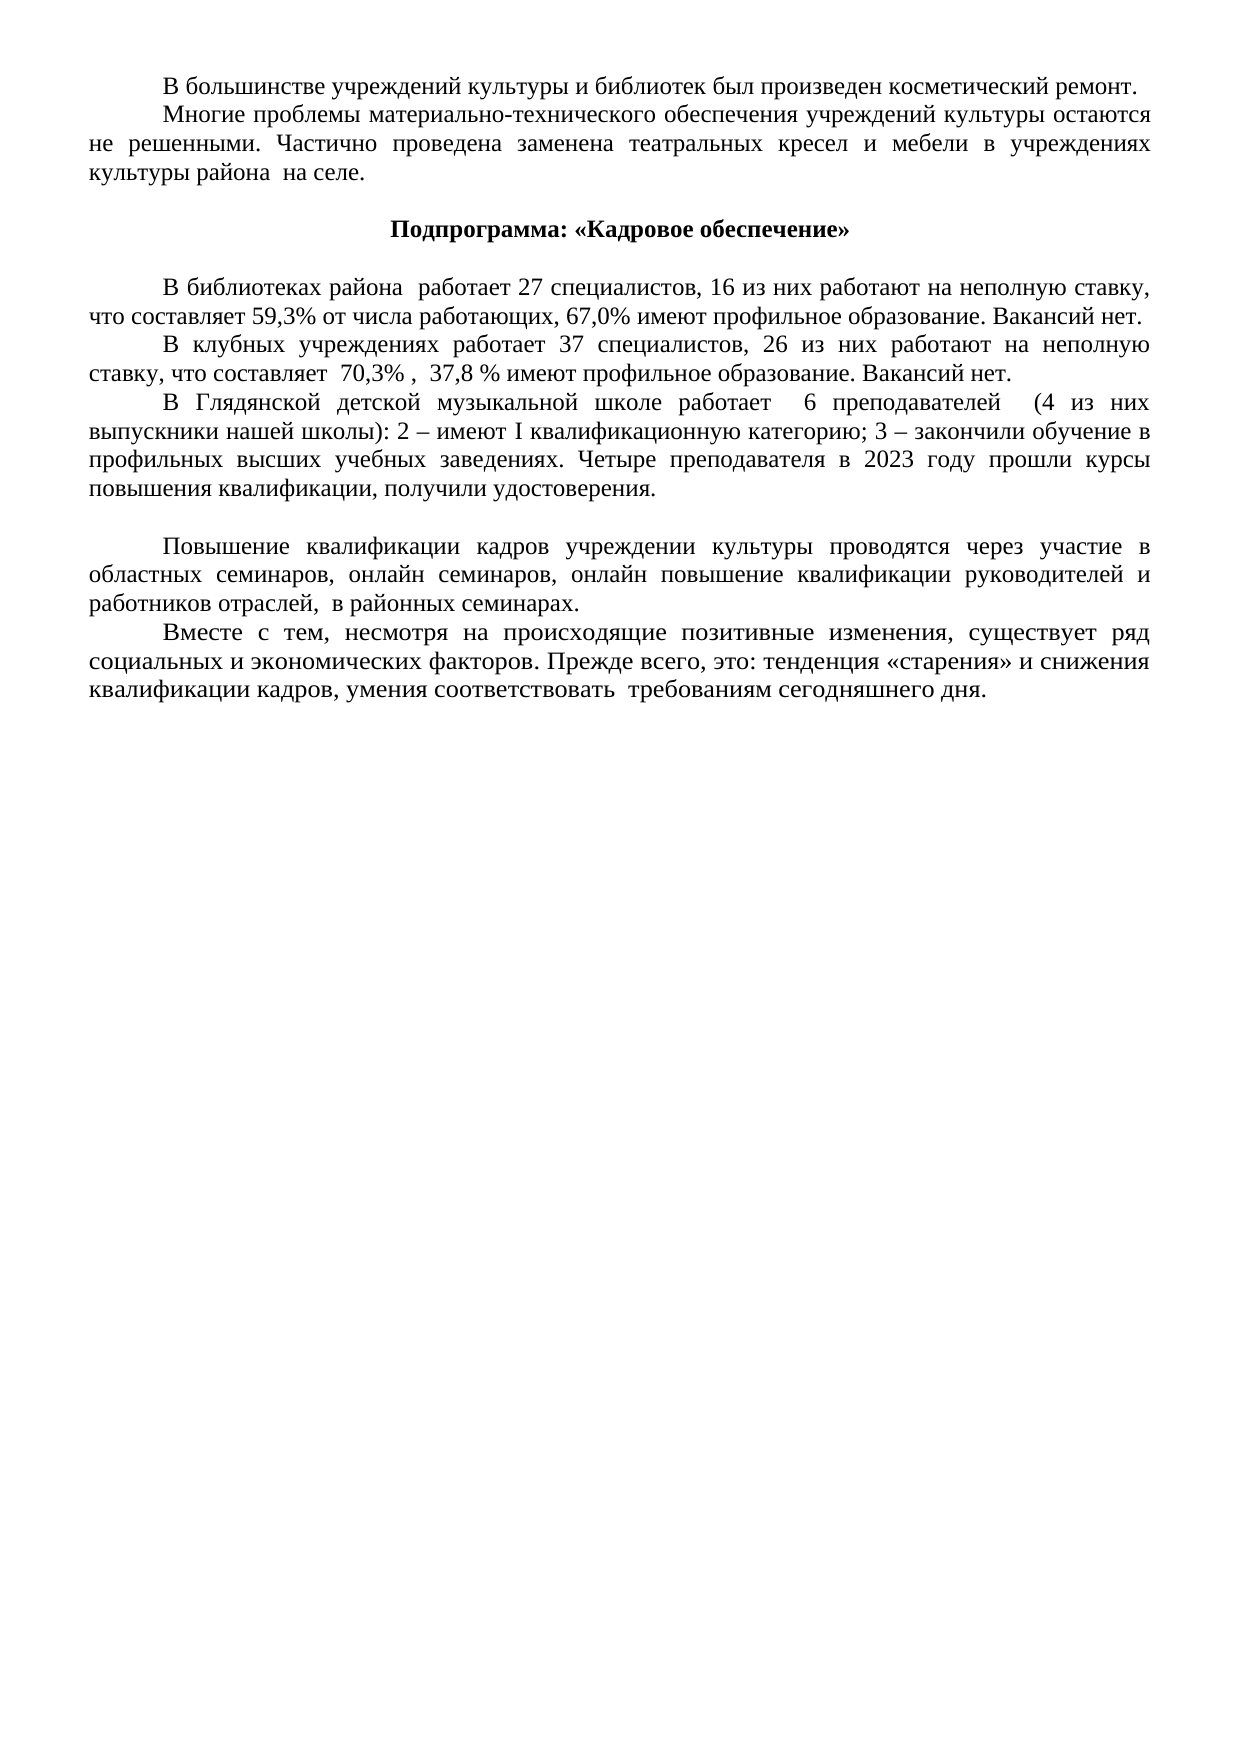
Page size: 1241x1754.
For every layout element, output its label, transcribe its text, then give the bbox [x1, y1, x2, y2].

text Подпрограмма: «Кадровое обеспечение» [89, 214, 1152, 243]
text В Глядянской детской музыкальной школе работает 6 преподавателей (4 из них выпускники нашей школы): 2 – имеют I квалификационную категорию; 3 – закончили обучение в профильных высших учебных заведениях. Четыре преподавателя в 2023 году прошли курсы повышения квалификации, получили удостоверения. [89, 387, 1152, 502]
text В большинстве учреждений культуры и библиотек был произведен косметический ремонт. [89, 71, 1152, 99]
text Многие проблемы материально-технического обеспечения учреждений культуры остаются не решенными. Частично проведена заменена театральных кресел и мебели в учреждениях культуры района на селе. [89, 99, 1152, 186]
text Вместе с тем, несмотря на происходящие позитивные изменения, существует ряд социальных и экономических факторов. Прежде всего, это: тенденция «старения» и снижения квалификации кадров, умения соответствовать требованиям сегодняшнего дня. [89, 617, 1152, 703]
text В библиотеках района работает 27 специалистов, 16 из них работают на неполную ставку, что составляет 59,3% от числа работающих, 67,0% имеют профильное образование. Вакансий нет. [89, 272, 1152, 329]
text В клубных учреждениях работает 37 специалистов, 26 из них работают на неполную ставку, что составляет 70,3% , 37,8 % имеют профильное образование. Вакансий нет. [89, 329, 1152, 387]
text Повышение квалификации кадров учреждении культуры проводятся через участие в областных семинаров, онлайн семинаров, онлайн повышение квалификации руководителей и работников отраслей, в районных семинарах. [89, 531, 1152, 617]
